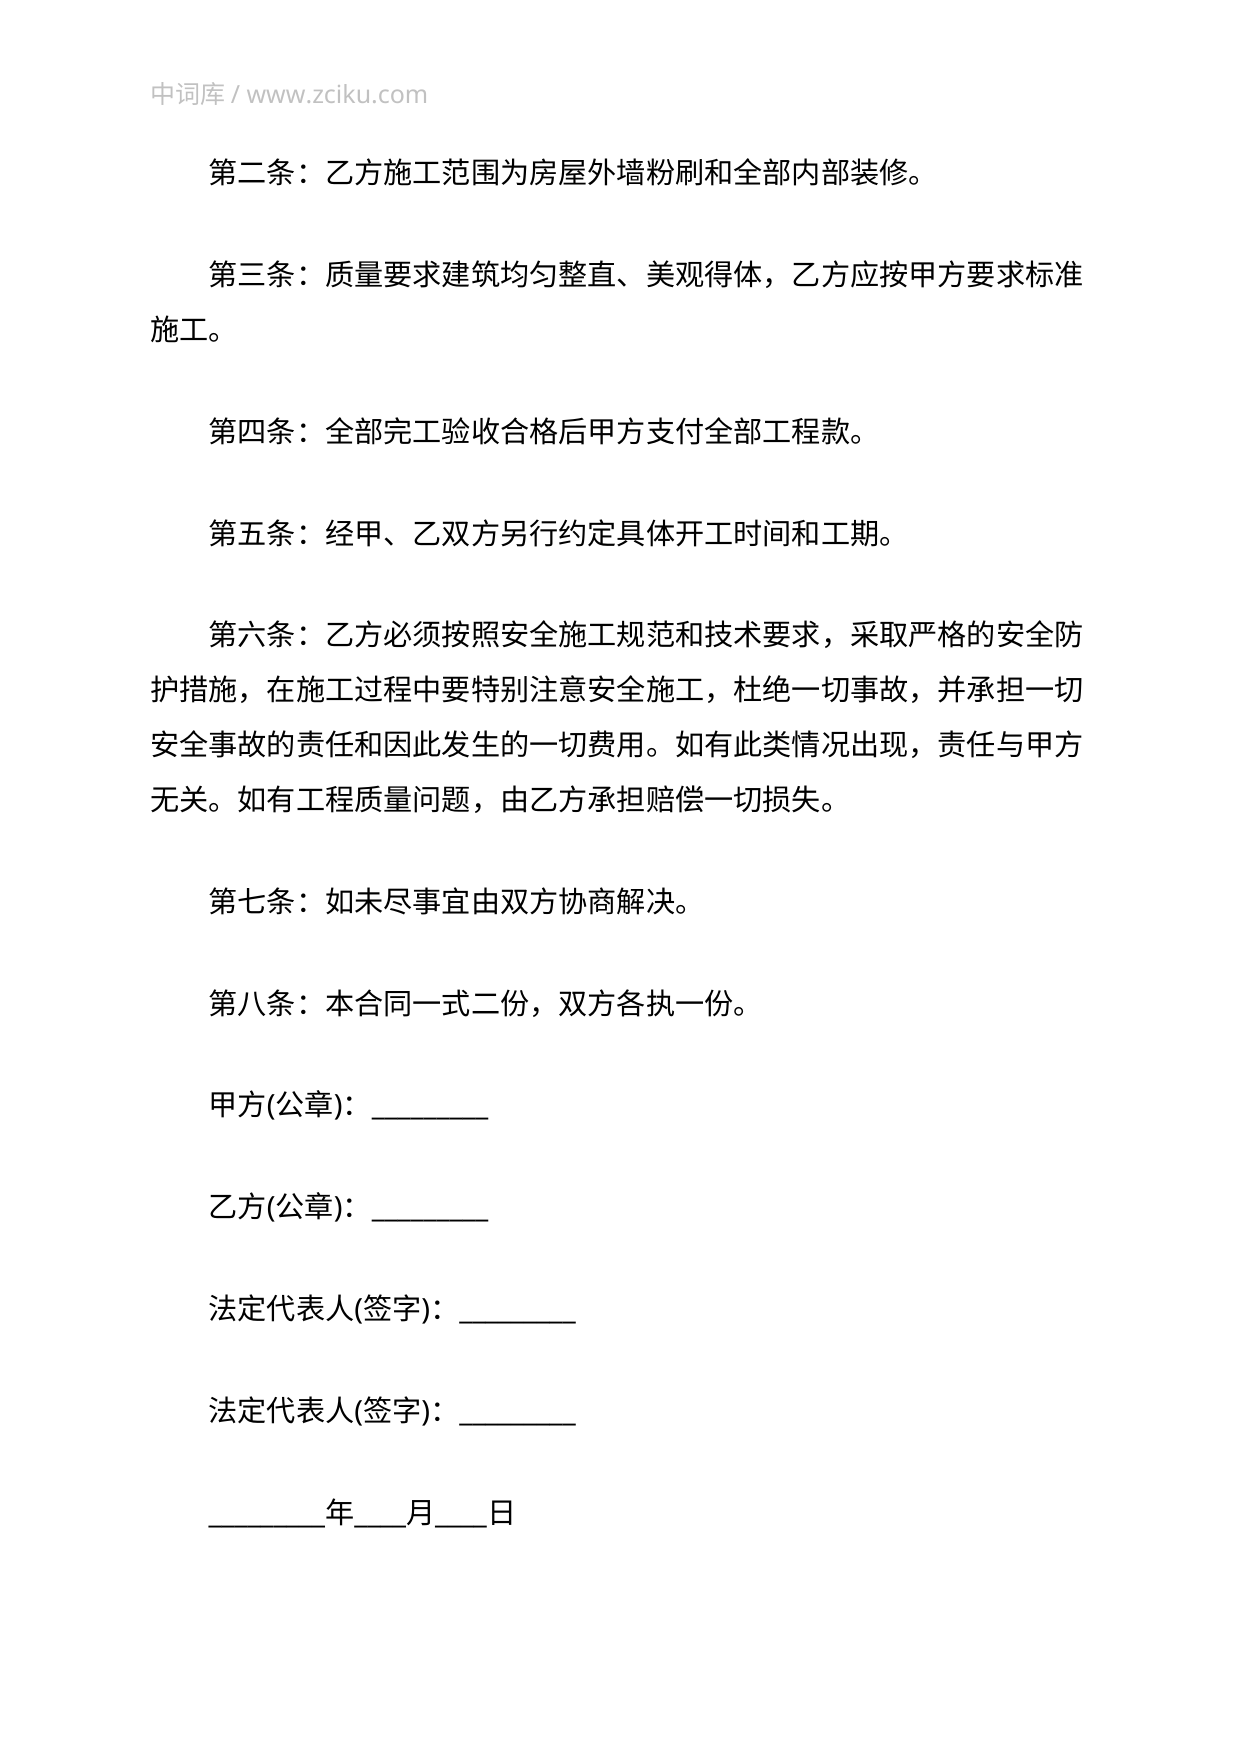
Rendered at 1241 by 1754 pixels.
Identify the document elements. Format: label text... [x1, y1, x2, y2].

text 第五条：经甲、乙双方另行约定具体开工时间和工期。 [150, 510, 1090, 552]
text 第二条：乙方施工范围为房屋外墙粉刷和全部内部装修。 [150, 150, 1090, 192]
text 第四条：全部完工验收合格后甲方支付全部工程款。 [150, 408, 1090, 451]
text 法定代表人(签字)：_________ [150, 1286, 1090, 1328]
text 甲方(公章)：_________ [150, 1082, 1090, 1124]
text 法定代表人(签字)：_________ [150, 1388, 1090, 1430]
text 第三条：质量要求建筑均匀整直、美观得体，乙方应按甲方要求标准施工。 [150, 252, 1090, 349]
text 第七条：如未尽事宜由双方协商解决。 [150, 878, 1090, 921]
text 第八条：本合同一式二份，双方各执一份。 [150, 980, 1090, 1022]
text 第六条：乙方必须按照安全施工规范和技术要求，采取严格的安全防护措施，在施工过程中要特别注意安全施工，杜绝一切事故，并承担一切安全事故的责任和因此发生的一切费用。如有此类情况出现，责任与甲方无关。如有工程质量问题，由乙方承担赔偿一切损失。 [150, 612, 1090, 819]
text 乙方(公章)：_________ [150, 1184, 1090, 1226]
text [150, 1490, 1090, 1532]
